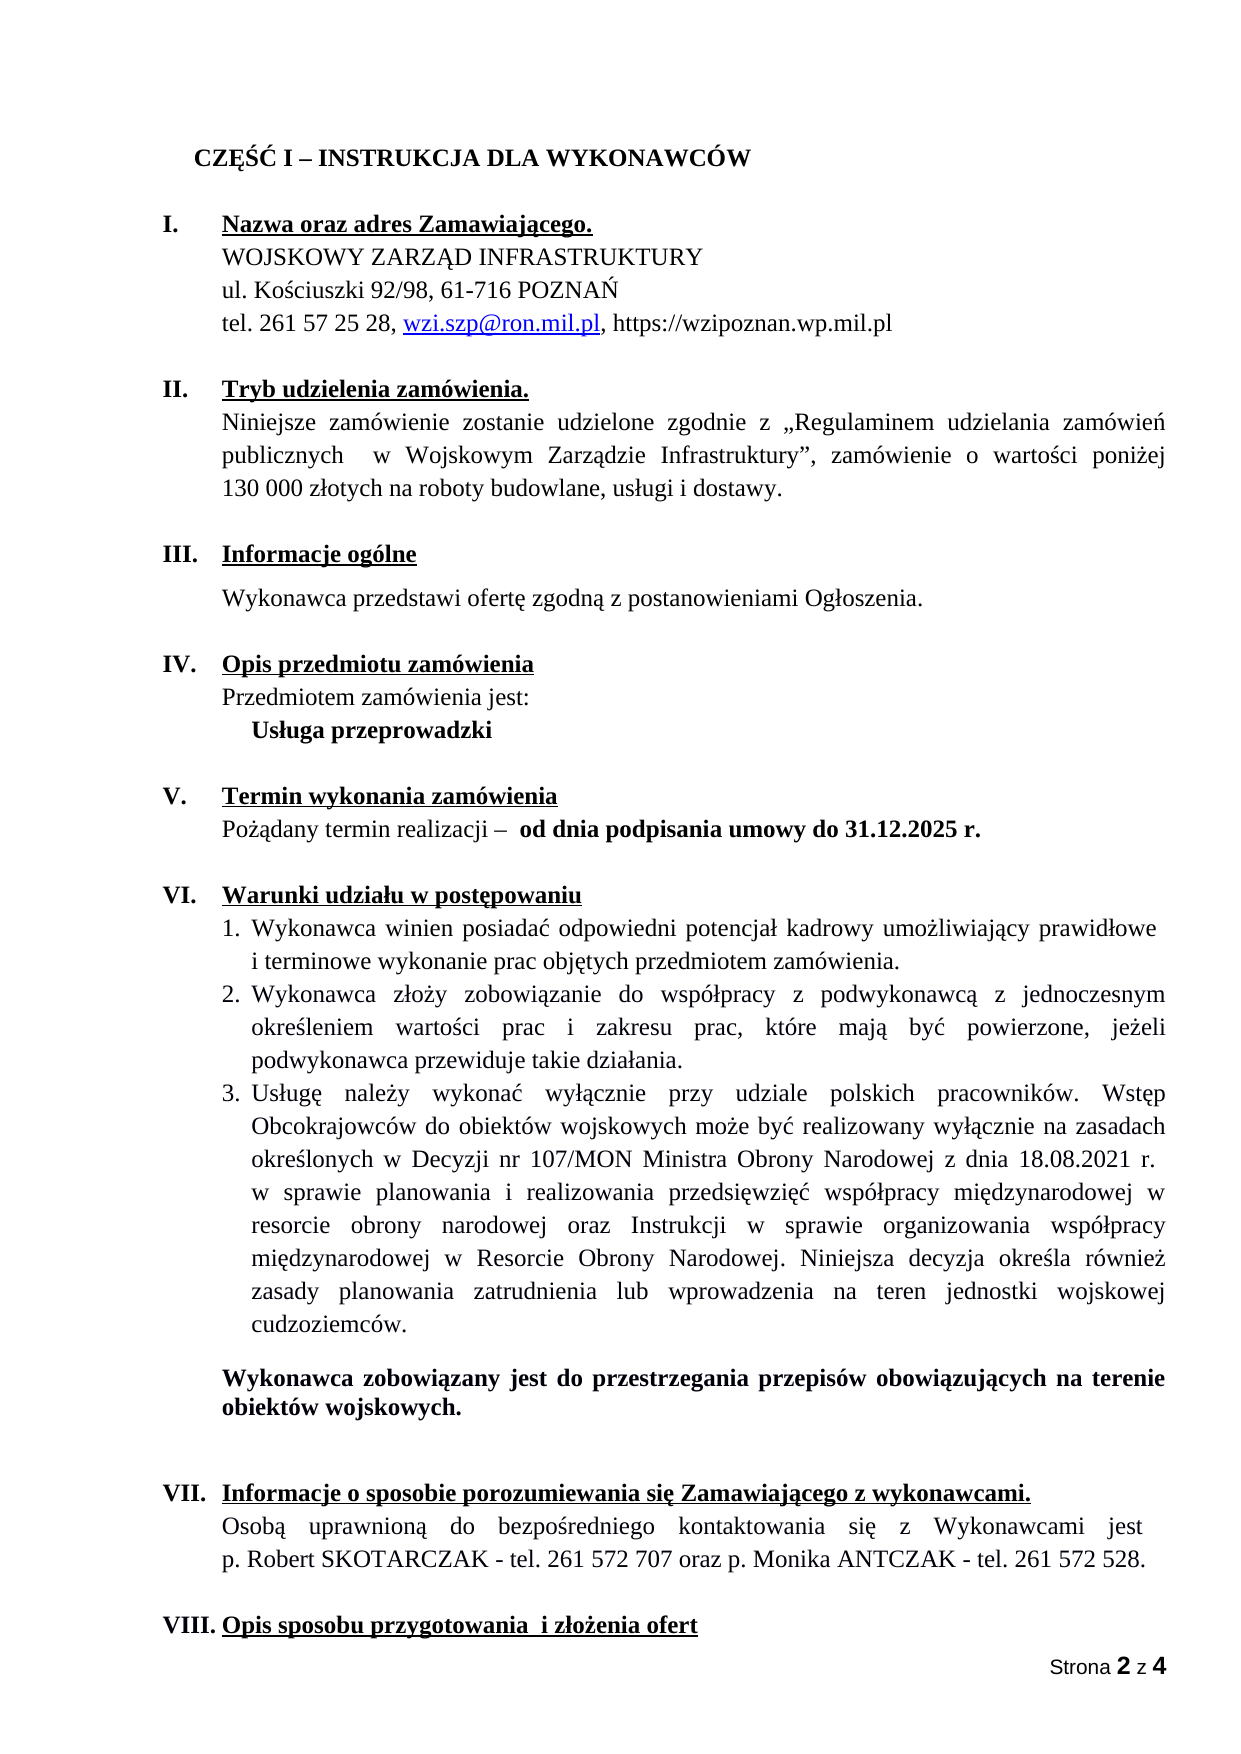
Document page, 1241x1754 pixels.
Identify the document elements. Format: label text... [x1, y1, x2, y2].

list Wykonawca złoży zobowiązanie do współpracy z podwykonawcą z jednoczesnym określeniem wartości prac i zakresu prac, które mają być powierzone, jeżeli podwykonawca przewiduje takie działania. [222, 979, 1166, 1074]
text Osobą uprawnioną do bezpośredniego kontaktowania się z Wykonawcami jest p. Robert SKOTARCZAK - tel. 261 572 707 oraz p. Monika ANTCZAK - tel. 261 572 528. [222, 1511, 1166, 1573]
text CZĘŚĆ I – INSTRUKCJA DLA WYKONAWCÓW [162, 143, 1166, 172]
list Termin wykonania zamówienia [162, 781, 1166, 809]
list Warunki udziału w postępowaniu [162, 880, 1166, 909]
list Wykonawca winien posiadać odpowiedni potencjał kadrowy umożliwiający prawidłowe i terminowe wykonanie prac objętych przedmiotem zamówienia. [222, 913, 1166, 975]
text Wykonawca przedstawi ofertę zgodną z postanowieniami Ogłoszenia. [162, 583, 1166, 611]
list Nazwa oraz adres Zamawiającego. [162, 209, 1166, 238]
text ul. Kościuszki 92/98, 61-716 POZNAŃ [222, 275, 1166, 304]
text Pożądany termin realizacji – od dnia podpisania umowy do 31.12.2025 r. [222, 814, 1166, 843]
text Usługa przeprowadzki [251, 715, 1166, 743]
list Tryb udzielenia zamówienia. [162, 374, 1166, 403]
text Niniejsze zamówienie zostanie udzielone zgodnie z „Regulaminem udzielania zamówień publicznych w Wojskowym Zarządzie Infrastruktury”, zamówienie o wartości poniżej 130 000 złotych na roboty budowlane, usługi i dostawy. [222, 407, 1166, 502]
text WOJSKOWY ZARZĄD INFRASTRUKTURY [222, 242, 1166, 271]
text Wykonawca zobowiązany jest do przestrzegania przepisów obowiązujących na terenie obiektów wojskowych. [222, 1363, 1166, 1421]
list Informacje o sposobie porozumiewania się Zamawiającego z wykonawcami. [162, 1478, 1166, 1507]
list Informacje ogólne [162, 539, 1166, 568]
text tel. 261 57 25 28, wzi.szp@ron.mil.pl, https://wzipoznan.wp.mil.pl [222, 308, 1166, 337]
list Opis przedmiotu zamówienia [162, 649, 1166, 677]
list Opis sposobu przygotowania i złożenia ofert [162, 1610, 1166, 1639]
text Przedmiotem zamówienia jest: [222, 682, 1166, 711]
list Usługę należy wykonać wyłącznie przy udziale polskich pracowników. Wstęp Obcokrajowców do obiektów wojskowych może być realizowany wyłącznie na zasadach określonych w Decyzji nr 107/MON Ministra Obrony Narodowej z dnia 18.08.2021 r. w sprawie planowania i realizowania przedsięwzięć współpracy międzynarodowej w resorcie obrony narodowej oraz Instrukcji w sprawie organizowania współpracy międzynarodowej w Resorcie Obrony Narodowej. Niniejsza decyzja określa również zasady planowania zatrudnienia lub wprowadzenia na teren jednostki wojskowej cudzoziemców. [222, 1078, 1166, 1338]
